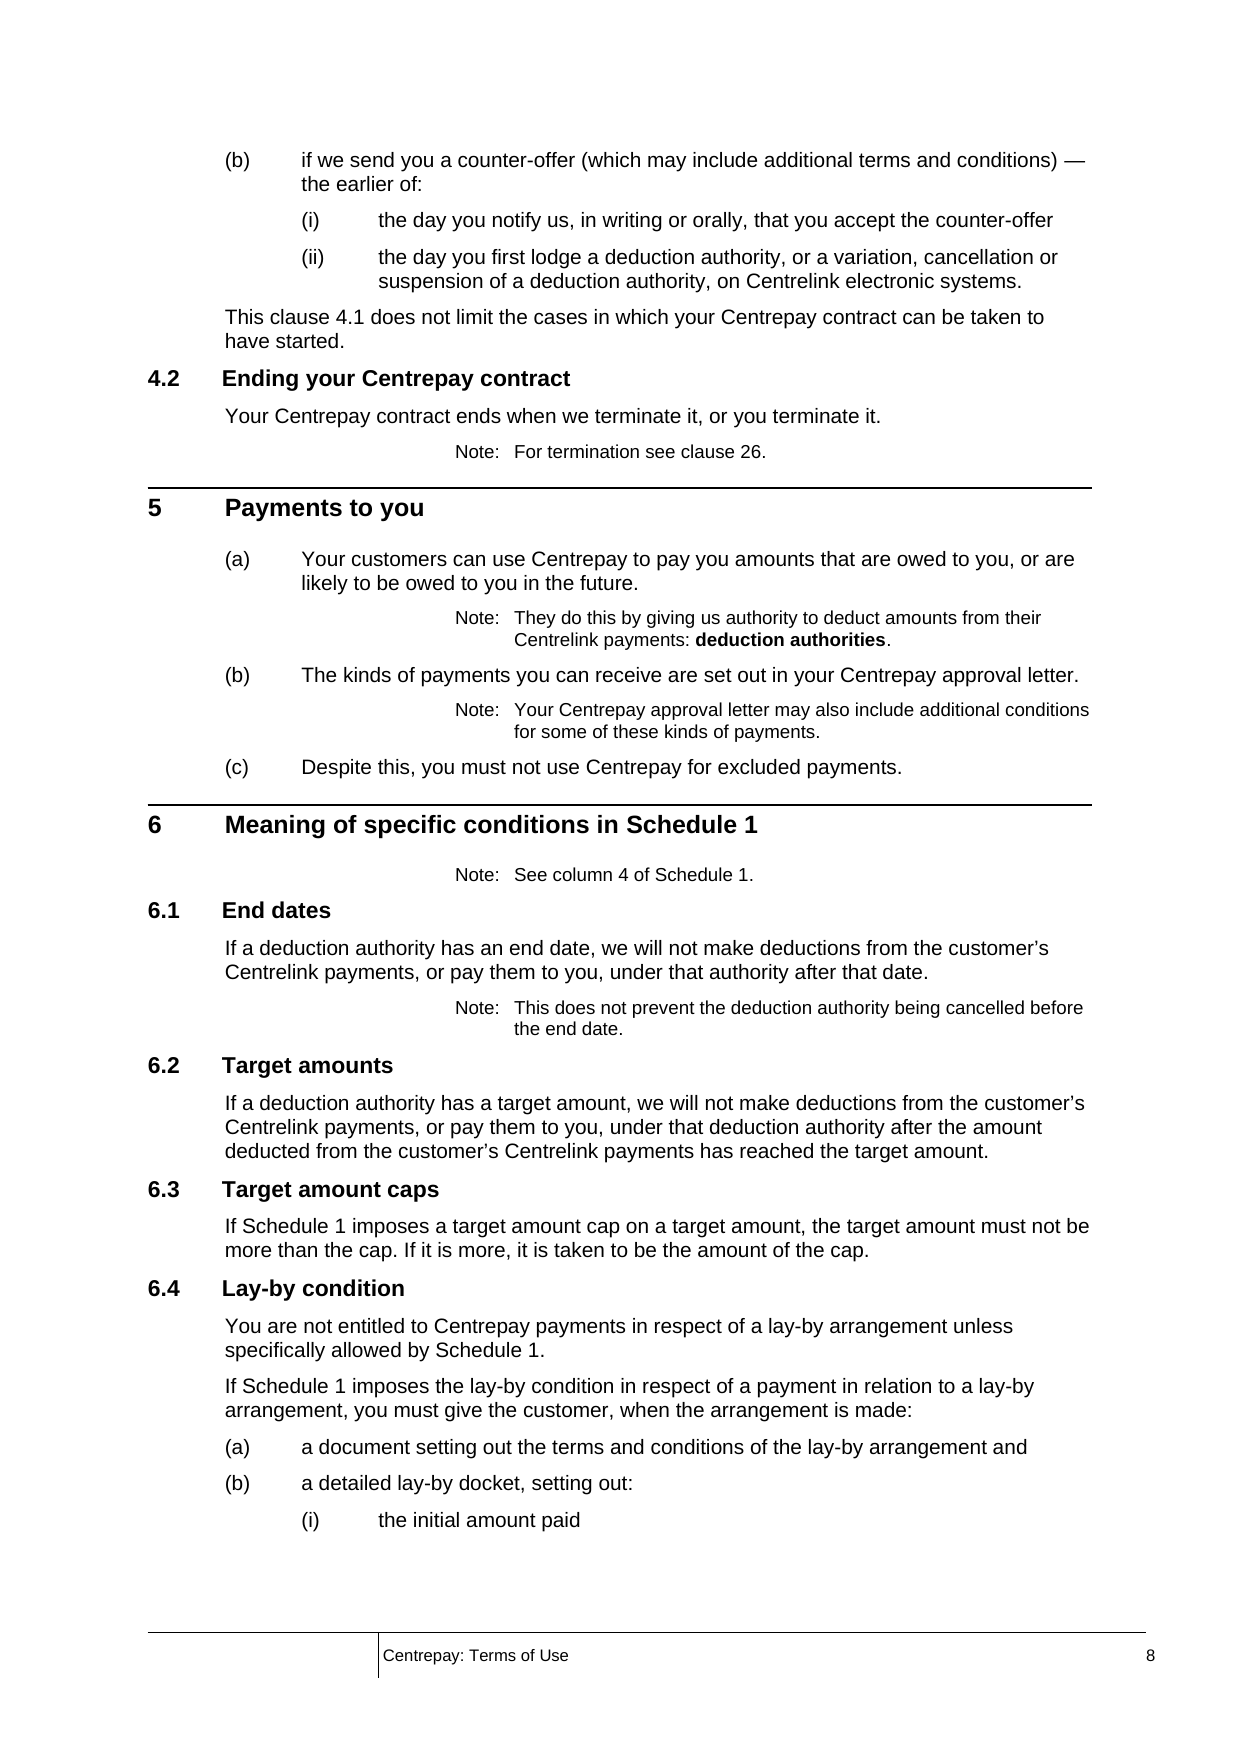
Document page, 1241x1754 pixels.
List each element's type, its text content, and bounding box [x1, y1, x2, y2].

subtitle the day you first lodge a deduction authority, or a variation, cancellation or suspension of a deduction authority, on Centrelink electronic systems. [301, 244, 1092, 292]
text If Schedule 1 imposes the lay-by condition in respect of a payment in relation to a lay-by arrangement, you must give the customer, when the arrangement is made: [224, 1374, 1092, 1422]
text Note: This does not prevent the deduction authority being cancelled before the end date. [455, 997, 1092, 1040]
subtitle Meaning of specific conditions in Schedule 1 [148, 806, 1092, 838]
subtitle if we send you a counter-offer (which may include additional terms and conditions) — the earlier of: [224, 148, 1092, 196]
text Note: They do this by giving us authority to deduct amounts from their Centrelink payments: deduction authorities. [455, 607, 1092, 650]
text If a deduction authority has an end date, we will not make deductions from the customer’s Centrelink payments, or pay them to you, under that authority after that date. [224, 936, 1092, 984]
text Note: For termination see clause 26. [455, 441, 1092, 462]
subtitle End dates [148, 897, 1092, 924]
subtitle Ending your Centrepay contract [148, 365, 1092, 392]
text Note: Your Centrepay approval letter may also include additional conditions for some of these kinds of payments. [455, 699, 1092, 742]
subtitle the day you notify us, in writing or orally, that you accept the counter-offer [301, 208, 1092, 232]
text This clause 4.1 does not limit the cases in which your Centrepay contract can be taken to have started. [224, 305, 1092, 353]
text You are not entitled to Centrepay payments in respect of a lay-by arrangement unless specifically allowed by Schedule 1. [224, 1314, 1092, 1362]
subtitle Your customers can use Centrepay to pay you amounts that are owed to you, or are likely to be owed to you in the future. [224, 547, 1092, 595]
subtitle Despite this, you must not use Centrepay for excluded payments. [224, 755, 1092, 779]
subtitle Target amount caps [148, 1176, 1092, 1202]
subtitle the initial amount paid [301, 1507, 1092, 1531]
text Your Centrepay contract ends when we terminate it, or you terminate it. [224, 404, 1092, 428]
subtitle The kinds of payments you can receive are set out in your Centrepay approval letter. [224, 663, 1092, 687]
subtitle a detailed lay-by docket, setting out: [224, 1471, 1092, 1495]
subtitle a document setting out the terms and conditions of the lay-by arrangement and [224, 1434, 1092, 1458]
subtitle Target amounts [148, 1052, 1092, 1079]
subtitle Lay-by condition [148, 1275, 1092, 1301]
text If Schedule 1 imposes a target amount cap on a target amount, the target amount must not be more than the cap. If it is more, it is taken to be the amount of the cap. [224, 1214, 1092, 1262]
text If a deduction authority has a target amount, we will not make deductions from the customer’s Centrelink payments, or pay them to you, under that deduction authority after the amount deducted from the customer’s Centrelink payments has reached the target amount. [224, 1091, 1092, 1163]
text Note: See column 4 of Schedule 1. [455, 863, 1092, 885]
subtitle Payments to you [148, 489, 1092, 522]
